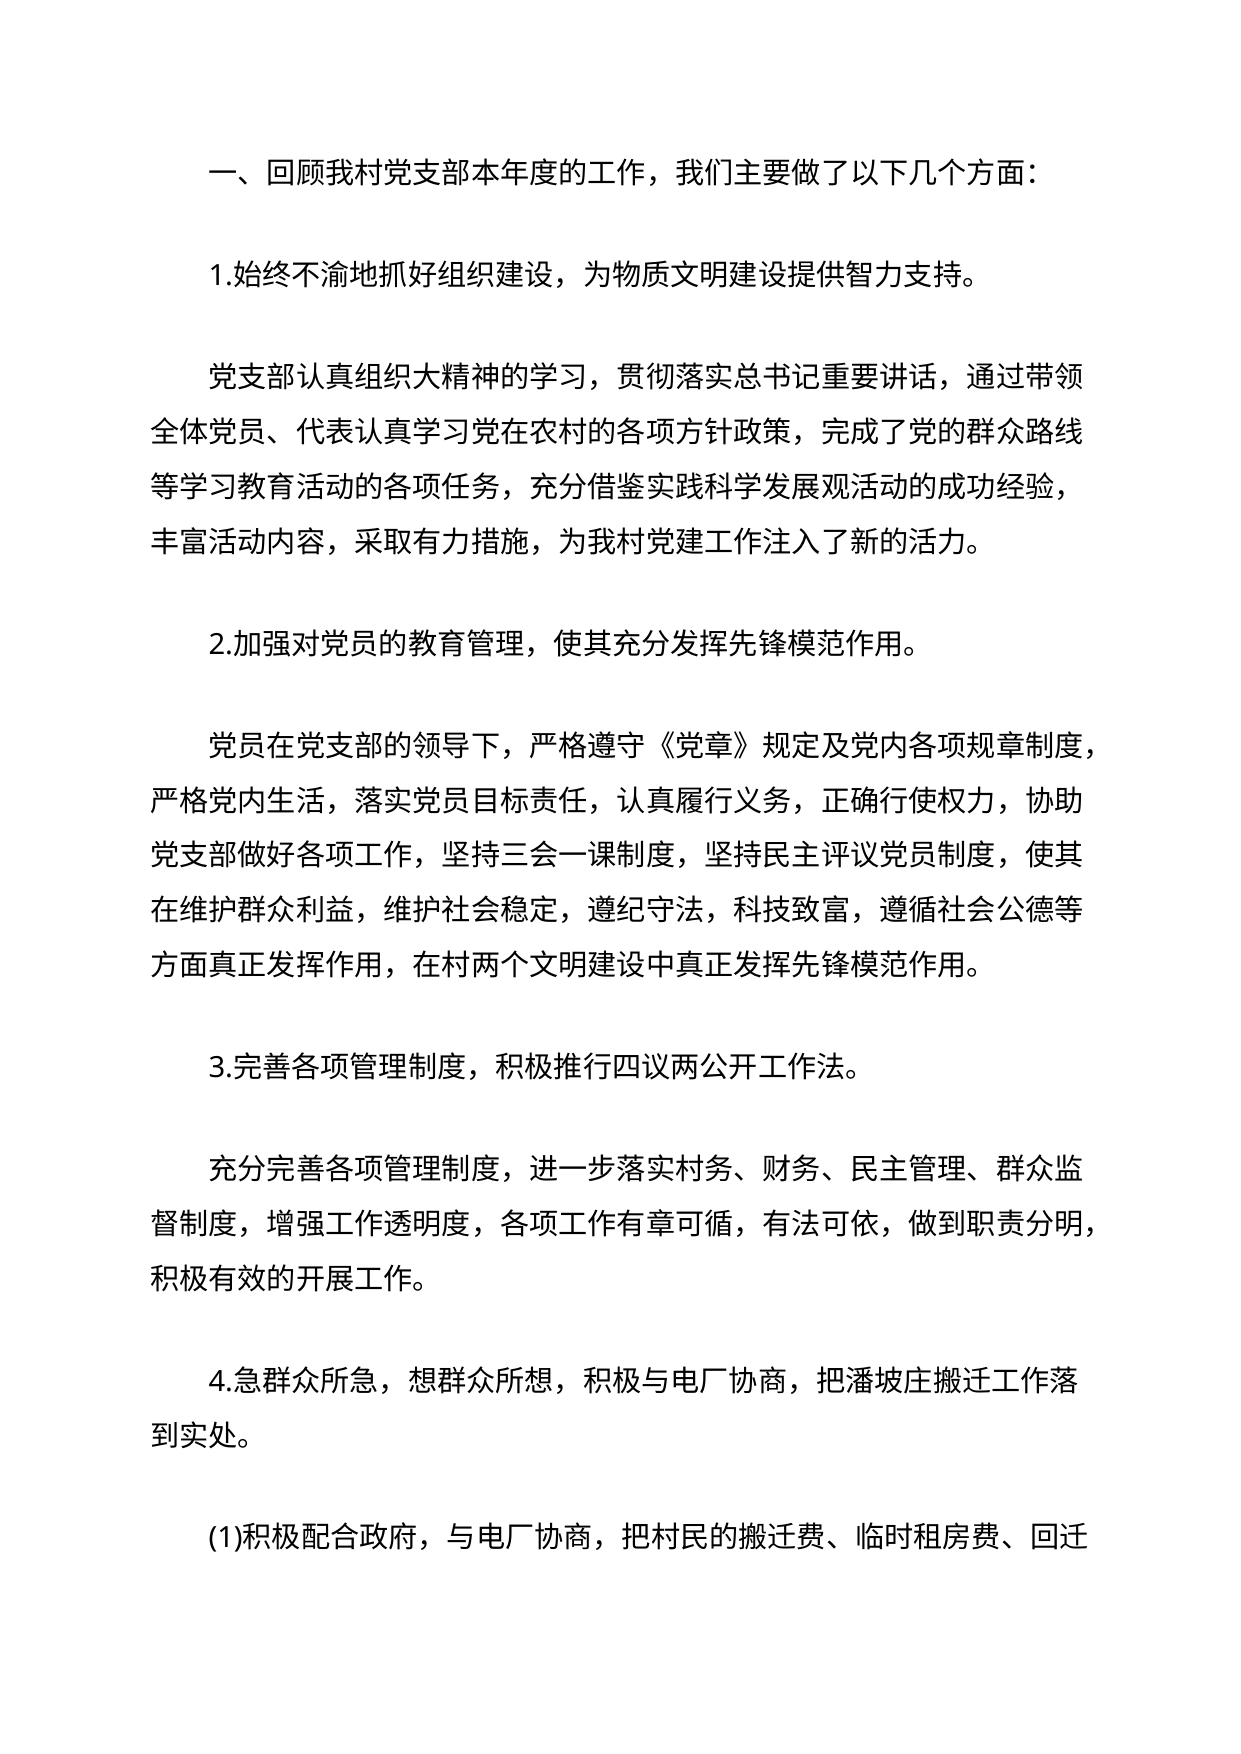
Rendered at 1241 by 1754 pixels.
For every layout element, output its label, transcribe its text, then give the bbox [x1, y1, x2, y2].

text 3.完善各项管理制度，积极推行四议两公开工作法。 [150, 1043, 1090, 1086]
text 一、回顾我村党支部本年度的工作，我们主要做了以下几个方面： [150, 150, 1090, 192]
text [150, 1514, 1090, 1556]
text 4.急群众所急，想群众所想，积极与电厂协商，把潘坡庄搬迁工作落到实处。 [150, 1357, 1090, 1454]
text 1.始终不渝地抓好组织建设，为物质文明建设提供智力支持。 [150, 252, 1090, 294]
text 充分完善各项管理制度，进一步落实村务、财务、民主管理、群众监督制度，增强工作透明度，各项工作有章可循，有法可依，做到职责分明，积极有效的开展工作。 [150, 1146, 1090, 1298]
text 党员在党支部的领导下，严格遵守《党章》规定及党内各项规章制度，严格党内生活，落实党员目标责任，认真履行义务，正确行使权力，协助党支部做好各项工作，坚持三会一课制度，坚持民主评议党员制度，使其在维护群众利益，维护社会稳定，遵纪守法，科技致富，遵循社会公德等方面真正发挥作用，在村两个文明建设中真正发挥先锋模范作用。 [150, 722, 1090, 984]
text 党支部认真组织大精神的学习，贯彻落实总书记重要讲话，通过带领全体党员、代表认真学习党在农村的各项方针政策，完成了党的群众路线等学习教育活动的各项任务，充分借鉴实践科学发展观活动的成功经验，丰富活动内容，采取有力措施，为我村党建工作注入了新的活力。 [150, 354, 1090, 561]
text 2.加强对党员的教育管理，使其充分发挥先锋模范作用。 [150, 620, 1090, 663]
